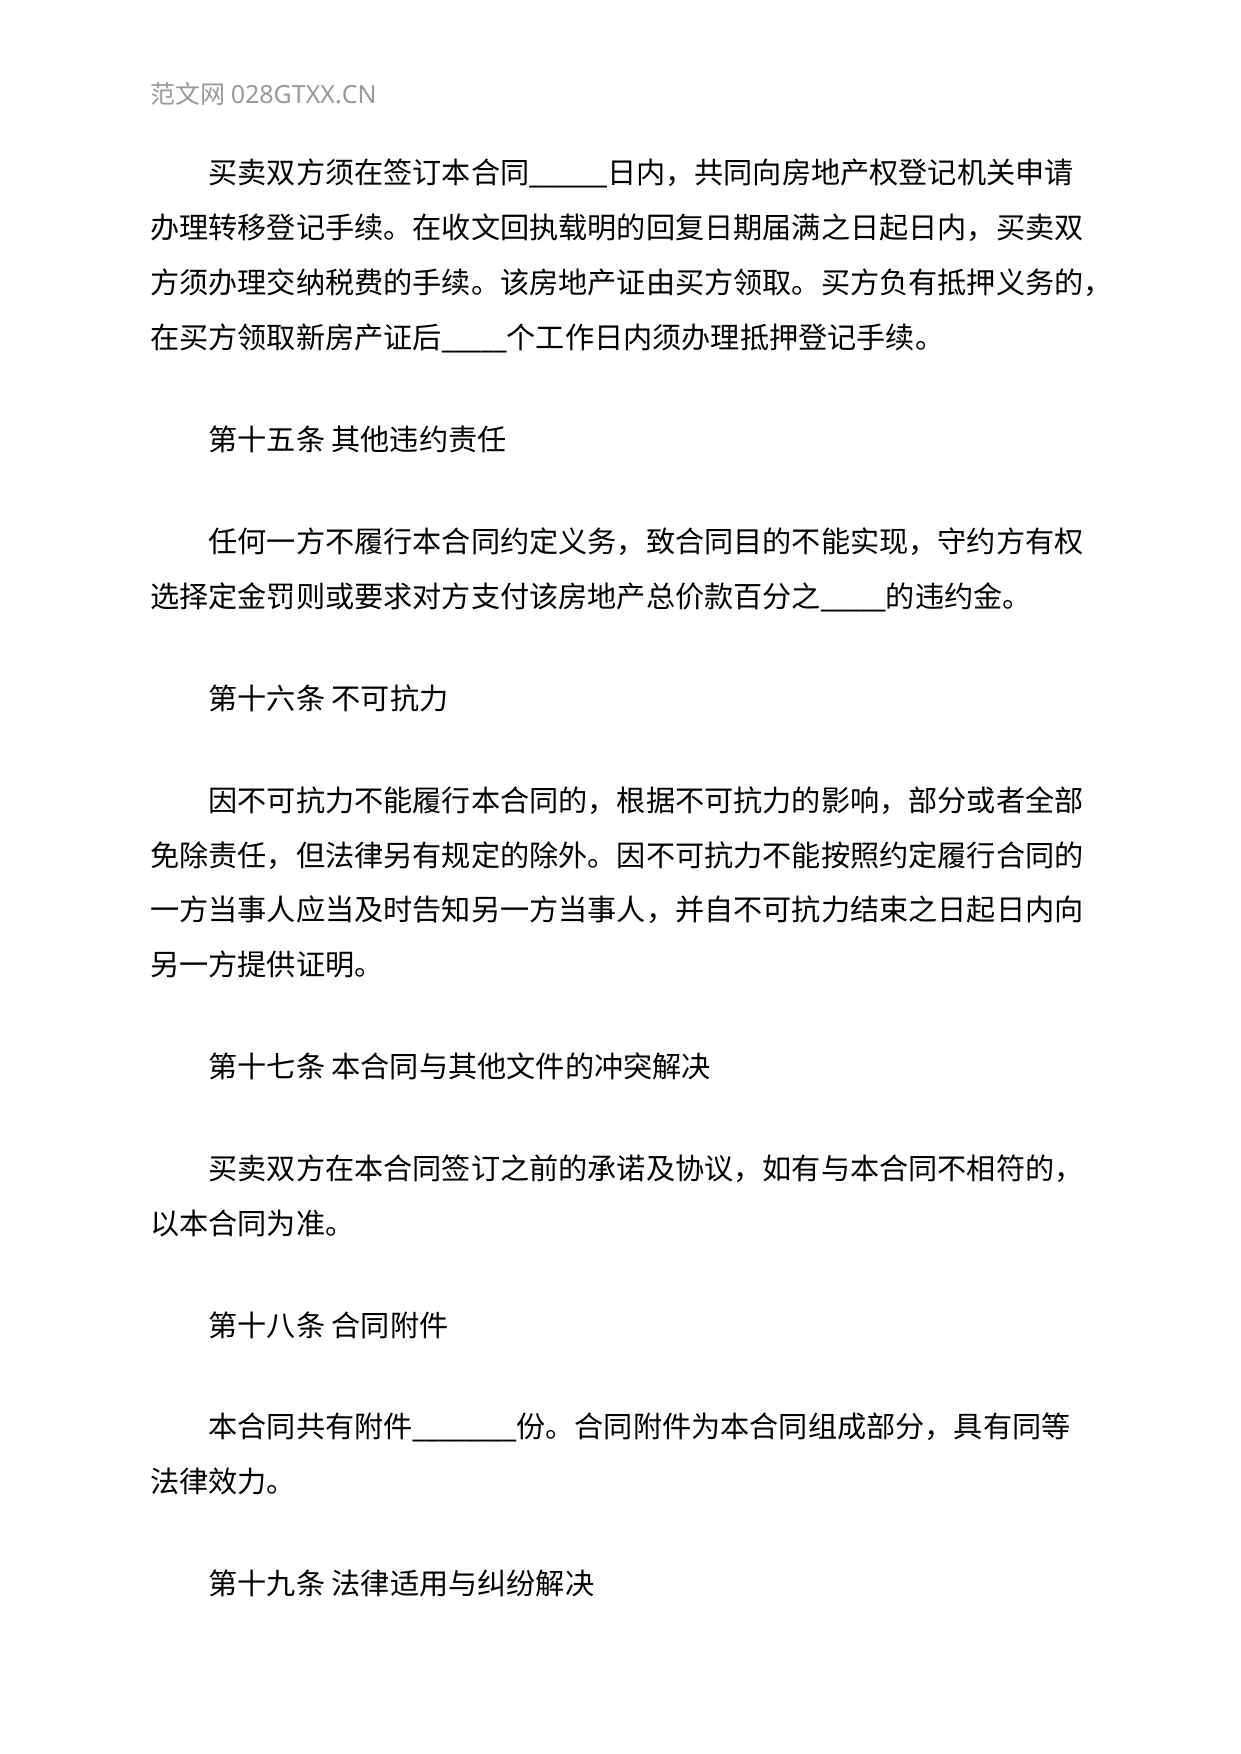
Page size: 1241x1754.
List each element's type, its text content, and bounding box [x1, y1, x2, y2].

text 第十五条 其他违约责任 [150, 417, 1090, 459]
text 买卖双方须在签订本合同______日内，共同向房地产权登记机关申请办理转移登记手续。在收文回执载明的回复日期届满之日起日内，买卖双方须办理交纳税费的手续。该房地产证由买方领取。买方负有抵押义务的，在买方领取新房产证后_____个工作日内须办理抵押登记手续。 [150, 150, 1090, 357]
text 买卖双方在本合同签订之前的承诺及协议，如有与本合同不相符的，以本合同为准。 [150, 1145, 1090, 1243]
text 因不可抗力不能履行本合同的，根据不可抗力的影响，部分或者全部免除责任，但法律另有规定的除外。因不可抗力不能按照约定履行合同的一方当事人应当及时告知另一方当事人，并自不可抗力结束之日起日内向另一方提供证明。 [150, 777, 1090, 984]
text 本合同共有附件________份。合同附件为本合同组成部分，具有同等法律效力。 [150, 1404, 1090, 1501]
text 第十七条 本合同与其他文件的冲突解决 [150, 1044, 1090, 1086]
text 第十八条 合同附件 [150, 1302, 1090, 1344]
text 第十九条 法律适用与纠纷解决 [150, 1561, 1090, 1603]
text 任何一方不履行本合同约定义务，致合同目的不能实现，守约方有权选择定金罚则或要求对方支付该房地产总价款百分之_____的违约金。 [150, 518, 1090, 616]
text 第十六条 不可抗力 [150, 675, 1090, 718]
